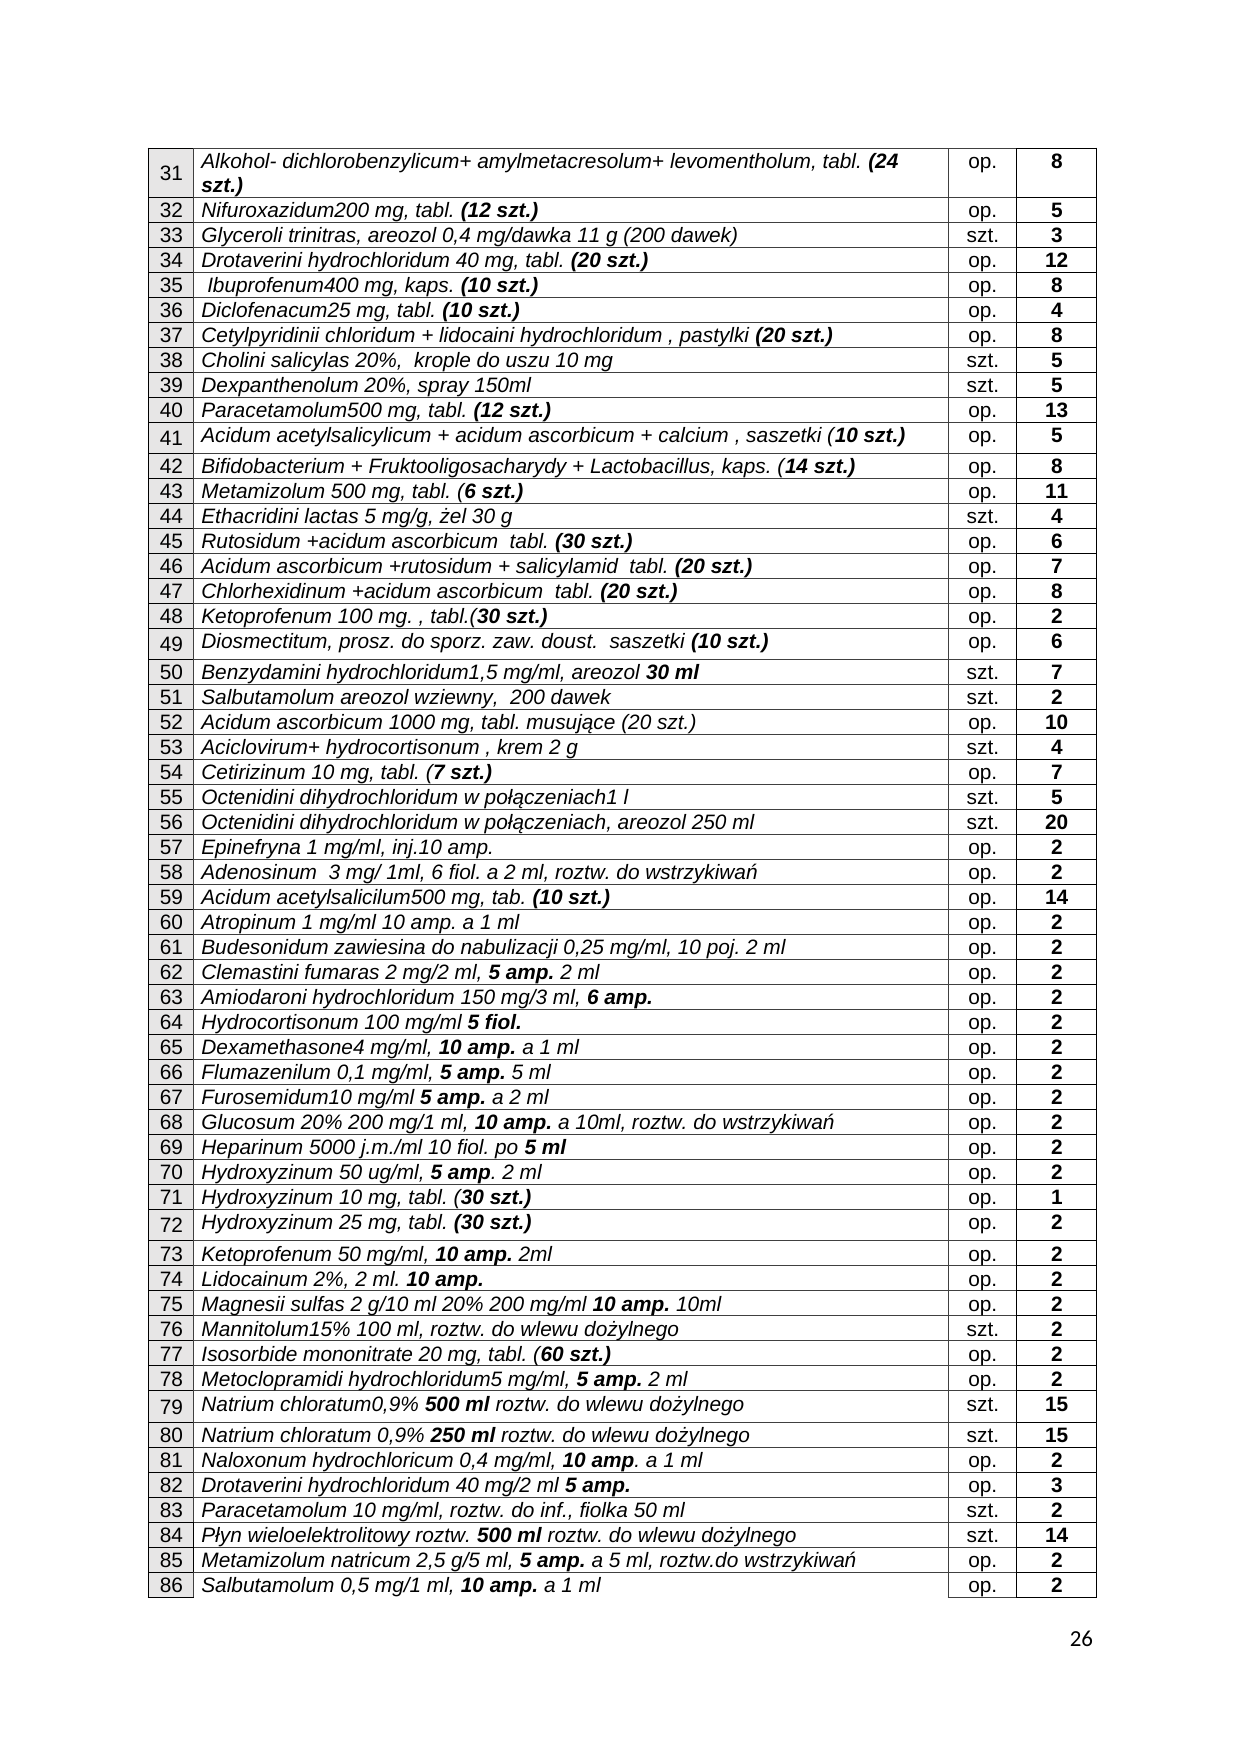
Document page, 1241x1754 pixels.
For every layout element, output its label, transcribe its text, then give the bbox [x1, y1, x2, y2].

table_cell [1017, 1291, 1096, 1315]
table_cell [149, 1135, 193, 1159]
table_cell op. [949, 760, 1016, 784]
table_cell op. [949, 149, 1016, 197]
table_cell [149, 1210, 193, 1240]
table_cell 58 [149, 860, 193, 884]
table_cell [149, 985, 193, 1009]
table_cell op. [949, 198, 1016, 222]
table_cell 34 [149, 248, 193, 272]
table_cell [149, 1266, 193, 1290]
table_cell op. [949, 835, 1016, 859]
table_cell Dexpanthenolum 20%, spray 150ml [194, 373, 948, 397]
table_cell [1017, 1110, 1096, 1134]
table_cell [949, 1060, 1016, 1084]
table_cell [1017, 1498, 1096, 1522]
table_cell op. [949, 423, 1016, 453]
table_cell 31 [149, 149, 193, 197]
table_cell 52 [149, 710, 193, 734]
table_cell op. [949, 479, 1016, 503]
table_cell Aciclovirum+ hydrocortisonum , krem 2 g [194, 735, 948, 759]
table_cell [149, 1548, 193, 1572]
table_cell 2 [1017, 685, 1096, 709]
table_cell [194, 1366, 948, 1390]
table_cell 5 [1017, 785, 1096, 809]
table_cell Cholini salicylas 20%, krople do uszu 10 mg [194, 348, 948, 372]
table_cell szt. [949, 785, 1016, 809]
table_cell 8 [1017, 273, 1096, 297]
table_cell Ibuprofenum400 mg, kaps. (10 szt.) [194, 273, 948, 297]
table_cell 55 [149, 785, 193, 809]
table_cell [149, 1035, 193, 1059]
table_cell szt. [949, 504, 1016, 528]
table_cell 8 [1017, 149, 1096, 197]
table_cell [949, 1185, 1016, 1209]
table_cell op. [949, 454, 1016, 478]
table_cell 60 [149, 910, 193, 934]
table_cell 57 [149, 835, 193, 859]
table_cell szt. [949, 223, 1016, 247]
table_cell szt. [949, 685, 1016, 709]
table_cell Atropinum 1 mg/ml 10 amp. a 1 ml [194, 910, 948, 934]
table_cell 43 [149, 479, 193, 503]
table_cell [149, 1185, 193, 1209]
table_cell Paracetamolum500 mg, tabl. (12 szt.) [194, 398, 948, 422]
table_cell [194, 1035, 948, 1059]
table_cell Chlorhexidinum +acidum ascorbicum tabl. (20 szt.) [194, 579, 948, 603]
table_cell 48 [149, 604, 193, 628]
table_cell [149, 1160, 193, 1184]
table_cell 13 [1017, 398, 1096, 422]
table_cell 14 [1017, 885, 1096, 909]
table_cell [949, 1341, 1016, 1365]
table_cell 40 [149, 398, 193, 422]
table_cell szt. [949, 660, 1016, 684]
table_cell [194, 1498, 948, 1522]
table_cell Diclofenacum25 mg, tabl. (10 szt.) [194, 298, 948, 322]
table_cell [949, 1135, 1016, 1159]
table_cell 12 [1017, 248, 1096, 272]
table_cell 8 [1017, 323, 1096, 347]
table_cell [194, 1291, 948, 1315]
table_cell 61 [149, 935, 193, 959]
table_cell 2 [1017, 835, 1096, 859]
table_cell 38 [149, 348, 193, 372]
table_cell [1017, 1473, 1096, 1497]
table_cell op. [949, 860, 1016, 884]
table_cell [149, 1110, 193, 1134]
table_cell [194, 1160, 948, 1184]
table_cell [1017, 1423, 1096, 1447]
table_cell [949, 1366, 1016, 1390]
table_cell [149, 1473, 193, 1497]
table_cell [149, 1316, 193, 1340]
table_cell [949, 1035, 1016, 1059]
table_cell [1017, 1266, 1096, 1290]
table_cell 44 [149, 504, 193, 528]
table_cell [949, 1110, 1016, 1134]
table_cell szt. [949, 810, 1016, 834]
table_cell 59 [149, 885, 193, 909]
table_cell Cetirizinum 10 mg, tabl. (7 szt.) [194, 760, 948, 784]
table_cell 6 [1017, 629, 1096, 659]
table_cell szt. [949, 348, 1016, 372]
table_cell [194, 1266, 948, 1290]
table_cell 53 [149, 735, 193, 759]
table_cell Bifidobacterium + Fruktooligosacharydy + Lactobacillus, kaps. (14 szt.) [194, 454, 948, 478]
table_cell Clemastini fumaras 2 mg/2 ml, 5 amp. 2 ml [194, 960, 948, 984]
table_cell Ketoprofenum 100 mg. , tabl.(30 szt.) [194, 604, 948, 628]
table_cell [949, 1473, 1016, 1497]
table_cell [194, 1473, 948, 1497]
table_cell 42 [149, 454, 193, 478]
table_cell op. [949, 273, 1016, 297]
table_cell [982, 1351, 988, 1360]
table_cell 56 [149, 810, 193, 834]
table_cell Diosmectitum, prosz. do sporz. zaw. doust. saszetki (10 szt.) [194, 629, 948, 659]
table_cell 33 [149, 223, 193, 247]
table_cell Budesonidum zawiesina do nabulizacji 0,25 mg/ml, 10 poj. 2 ml [194, 935, 948, 959]
table_cell Ethacridini lactas 5 mg/g, żel 30 g [194, 504, 948, 528]
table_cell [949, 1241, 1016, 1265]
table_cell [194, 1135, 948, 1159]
table_cell 11 [1017, 479, 1096, 503]
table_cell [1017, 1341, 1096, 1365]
table_cell Octenidini dihydrochloridum w połączeniach, areozol 250 ml [194, 810, 948, 834]
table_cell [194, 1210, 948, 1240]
table_cell 46 [149, 554, 193, 578]
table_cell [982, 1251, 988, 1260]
table_cell Octenidini dihydrochloridum w połączeniach1 l [194, 785, 948, 809]
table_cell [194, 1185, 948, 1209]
table_cell op. [949, 298, 1016, 322]
table_cell 47 [149, 579, 193, 603]
table_cell op. [949, 910, 1016, 934]
table_cell Salbutamolum areozol wziewny, 200 dawek [194, 685, 948, 709]
table_cell 5 [1017, 373, 1096, 397]
table_cell Cetylpyridinii chloridum + lidocaini hydrochloridum , pastylki (20 szt.) [194, 323, 948, 347]
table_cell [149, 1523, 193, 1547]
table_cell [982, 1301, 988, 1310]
table_cell Rutosidum +acidum ascorbicum tabl. (30 szt.) [194, 529, 948, 553]
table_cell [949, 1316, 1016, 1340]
table_cell 7 [1017, 760, 1096, 784]
table_cell 5 [1017, 423, 1096, 453]
table_cell Acidum acetylsalicilum500 mg, tab. (10 szt.) [194, 885, 948, 909]
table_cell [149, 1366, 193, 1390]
table_cell op. [949, 885, 1016, 909]
table_cell 4 [1017, 298, 1096, 322]
table_cell op. [949, 529, 1016, 553]
table_cell 6 [1017, 529, 1096, 553]
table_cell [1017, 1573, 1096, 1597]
table_cell op. [949, 710, 1016, 734]
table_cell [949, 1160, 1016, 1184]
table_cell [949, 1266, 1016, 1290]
table_cell Adenosinum 3 mg/ 1ml, 6 fiol. a 2 ml, roztw. do wstrzykiwań [194, 860, 948, 884]
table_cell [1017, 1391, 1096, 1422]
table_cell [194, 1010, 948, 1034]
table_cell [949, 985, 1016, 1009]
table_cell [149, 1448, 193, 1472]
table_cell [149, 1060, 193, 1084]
table_cell 54 [149, 760, 193, 784]
table_cell szt. [949, 735, 1016, 759]
table_cell 8 [1017, 454, 1096, 478]
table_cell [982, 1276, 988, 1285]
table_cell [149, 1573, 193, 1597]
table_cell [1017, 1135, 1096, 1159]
table_cell 5 [1017, 198, 1096, 222]
table_cell 8 [1017, 579, 1096, 603]
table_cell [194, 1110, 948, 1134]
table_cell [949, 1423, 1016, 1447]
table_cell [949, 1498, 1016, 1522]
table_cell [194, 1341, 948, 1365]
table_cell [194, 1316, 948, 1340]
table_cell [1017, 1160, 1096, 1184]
table_cell Alkohol- dichlorobenzylicum+ amylmetacresolum+ levomentholum, tabl. (24 szt.) [194, 149, 948, 197]
table_cell op. [949, 323, 1016, 347]
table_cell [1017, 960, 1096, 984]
table_cell 39 [149, 373, 193, 397]
table_cell 5 [1017, 348, 1096, 372]
table_cell Nifuroxazidum200 mg, tabl. (12 szt.) [194, 198, 948, 222]
table_cell 50 [149, 660, 193, 684]
table_cell 2 [1017, 604, 1096, 628]
table_cell 41 [149, 423, 193, 453]
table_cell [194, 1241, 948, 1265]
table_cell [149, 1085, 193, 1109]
table_cell 3 [1017, 223, 1096, 247]
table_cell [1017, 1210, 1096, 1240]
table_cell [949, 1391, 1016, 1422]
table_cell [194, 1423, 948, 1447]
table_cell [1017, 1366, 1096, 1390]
table_cell Epinefryna 1 mg/ml, inj.10 amp. [194, 835, 948, 859]
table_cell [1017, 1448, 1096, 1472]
table_cell 2 [1017, 910, 1096, 934]
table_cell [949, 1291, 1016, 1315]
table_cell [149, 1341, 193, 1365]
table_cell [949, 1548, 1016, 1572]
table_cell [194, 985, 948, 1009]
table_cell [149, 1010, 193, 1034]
table_cell Acidum ascorbicum 1000 mg, tabl. musujące (20 szt.) [194, 710, 948, 734]
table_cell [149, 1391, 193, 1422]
table_cell 51 [149, 685, 193, 709]
table_cell op. [949, 579, 1016, 603]
table_cell op. [949, 629, 1016, 659]
table_cell 36 [149, 298, 193, 322]
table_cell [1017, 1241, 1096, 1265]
table_cell 10 [1017, 710, 1096, 734]
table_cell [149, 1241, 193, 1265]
table_cell Acidum ascorbicum +rutosidum + salicylamid tabl. (20 szt.) [194, 554, 948, 578]
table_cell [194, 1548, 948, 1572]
table_cell 35 [149, 273, 193, 297]
table_cell Benzydamini hydrochloridum1,5 mg/ml, areozol 30 ml [194, 660, 948, 684]
table_cell op. [949, 960, 1016, 984]
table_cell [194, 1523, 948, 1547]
table_cell op. [949, 604, 1016, 628]
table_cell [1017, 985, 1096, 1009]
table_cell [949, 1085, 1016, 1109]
table_cell op. [949, 935, 1016, 959]
table_cell 62 [149, 960, 193, 984]
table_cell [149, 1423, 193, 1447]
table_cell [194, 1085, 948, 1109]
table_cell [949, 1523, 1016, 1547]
table_cell op. [949, 248, 1016, 272]
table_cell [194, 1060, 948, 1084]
table_cell 37 [149, 323, 193, 347]
table_cell op. [949, 398, 1016, 422]
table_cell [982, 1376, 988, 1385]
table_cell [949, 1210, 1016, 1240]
table_cell Metamizolum 500 mg, tabl. (6 szt.) [194, 479, 948, 503]
table_cell op. [949, 554, 1016, 578]
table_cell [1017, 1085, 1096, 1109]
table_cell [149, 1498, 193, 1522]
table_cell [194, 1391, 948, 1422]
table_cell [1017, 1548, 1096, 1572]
table_cell 7 [1017, 554, 1096, 578]
table_cell 7 [1017, 660, 1096, 684]
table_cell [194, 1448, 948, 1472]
table_cell 2 [1017, 935, 1096, 959]
table_cell 32 [149, 198, 193, 222]
table_cell szt. [949, 373, 1016, 397]
table_cell 4 [1017, 504, 1096, 528]
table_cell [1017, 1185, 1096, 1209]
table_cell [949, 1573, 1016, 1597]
table_cell 49 [149, 629, 193, 659]
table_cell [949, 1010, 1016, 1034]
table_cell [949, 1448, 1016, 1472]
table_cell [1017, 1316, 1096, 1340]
table_cell Glyceroli trinitras, areozol 0,4 mg/dawka 11 g (200 dawek) [194, 223, 948, 247]
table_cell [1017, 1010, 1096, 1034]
table_cell 2 [1017, 860, 1096, 884]
table_cell Drotaverini hydrochloridum 40 mg, tabl. (20 szt.) [194, 248, 948, 272]
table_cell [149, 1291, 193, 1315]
table_cell 4 [1017, 735, 1096, 759]
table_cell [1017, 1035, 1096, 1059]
table_cell Acidum acetylsalicylicum + acidum ascorbicum + calcium , saszetki (10 szt.) [194, 423, 948, 453]
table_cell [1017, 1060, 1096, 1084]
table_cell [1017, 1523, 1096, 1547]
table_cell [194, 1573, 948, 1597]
table_cell 20 [1017, 810, 1096, 834]
table_cell 45 [149, 529, 193, 553]
